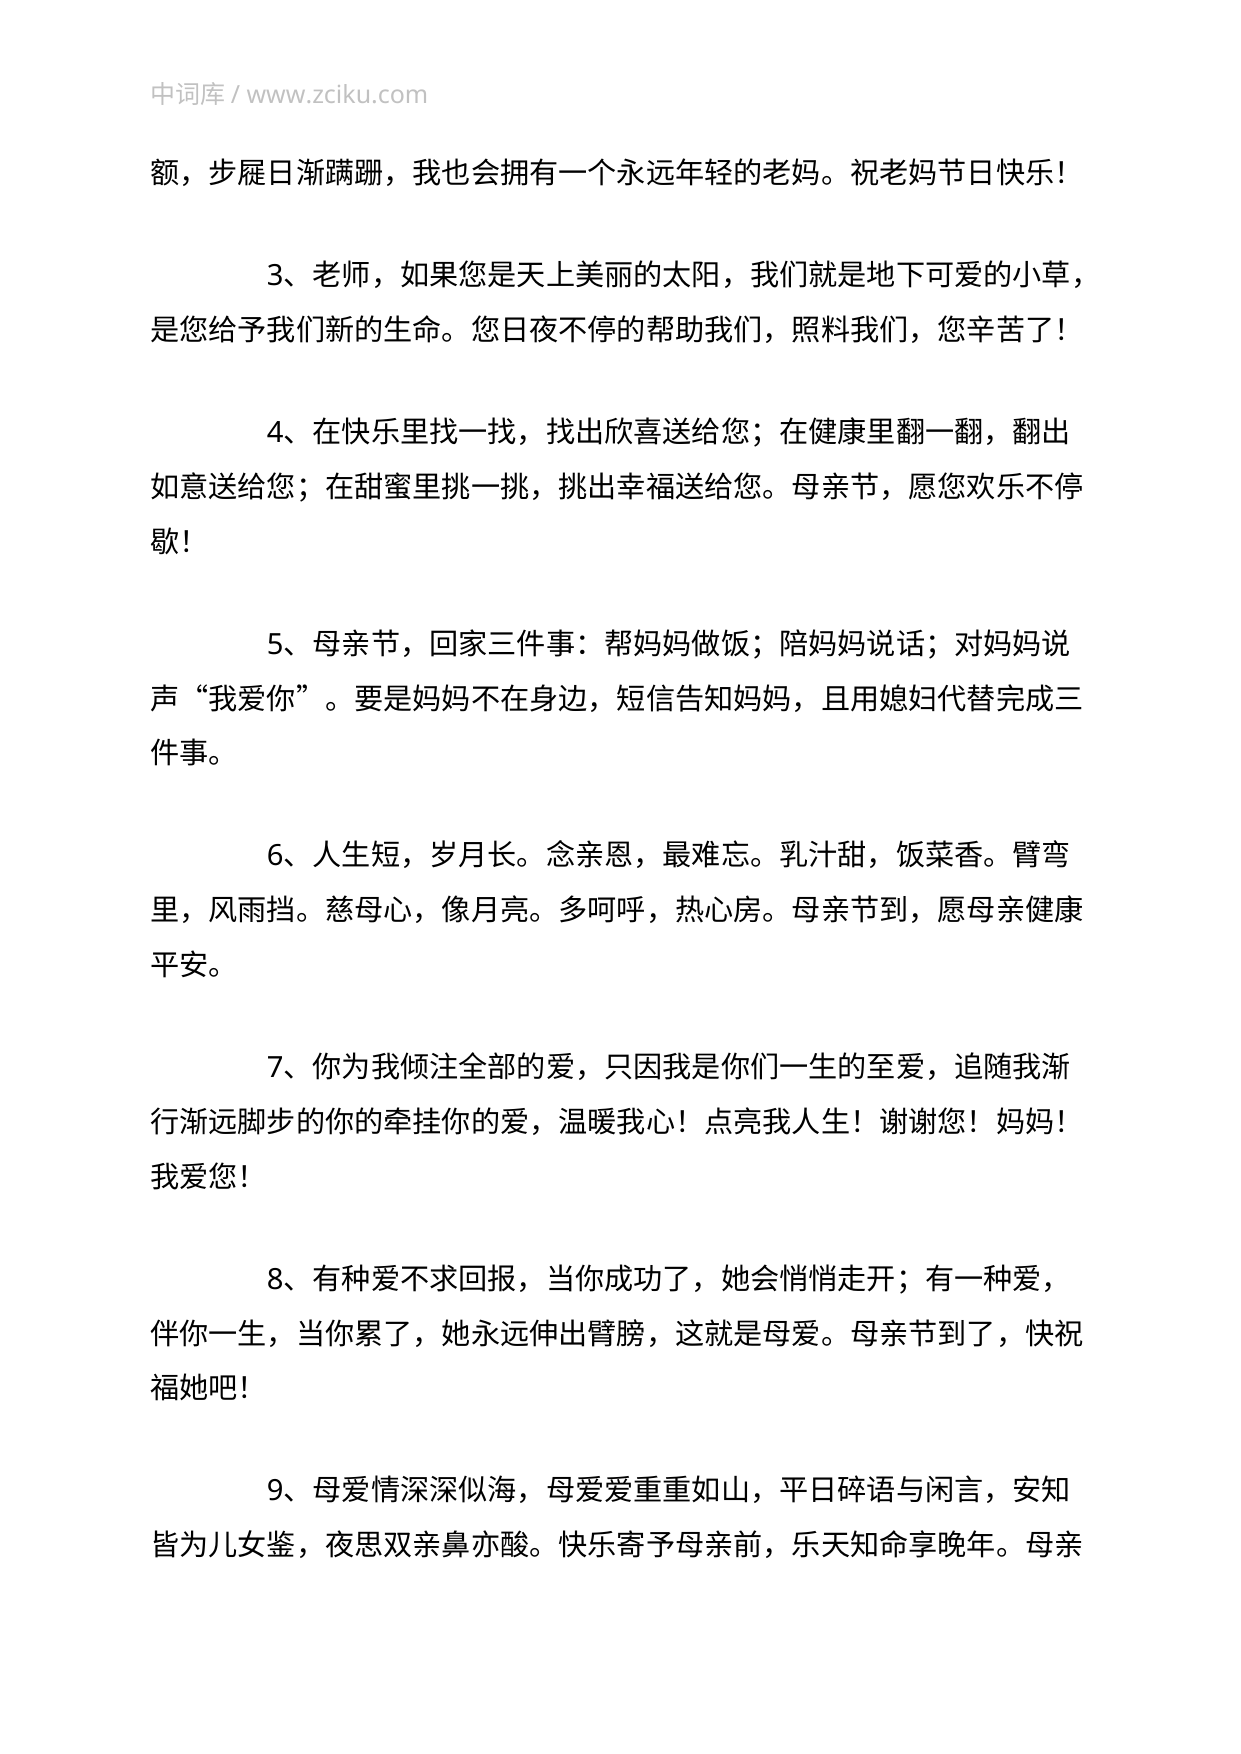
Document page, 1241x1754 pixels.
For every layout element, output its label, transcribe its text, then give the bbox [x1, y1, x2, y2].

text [150, 1467, 1090, 1564]
text 4、在快乐里找一找，找出欣喜送给您；在健康里翻一翻，翻出如意送给您；在甜蜜里挑一挑，挑出幸福送给您。母亲节，愿您欢乐不停歇！ [150, 408, 1090, 561]
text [150, 150, 1090, 192]
text 8、有种爱不求回报，当你成功了，她会悄悄走开；有一种爱，伴你一生，当你累了，她永远伸出臂膀，这就是母爱。母亲节到了，快祝福她吧！ [150, 1255, 1090, 1407]
text 5、母亲节，回家三件事：帮妈妈做饭；陪妈妈说话；对妈妈说声“我爱你”。要是妈妈不在身边，短信告知妈妈，且用媳妇代替完成三件事。 [150, 620, 1090, 772]
text 7、你为我倾注全部的爱，只因我是你们一生的至爱，追随我渐行渐远脚步的你的牵挂你的爱，温暖我心！点亮我人生！谢谢您！妈妈！我爱您！ [150, 1043, 1090, 1196]
text 6、人生短，岁月长。念亲恩，最难忘。乳汁甜，饭菜香。臂弯里，风雨挡。慈母心，像月亮。多呵呼，热心房。母亲节到，愿母亲健康平安。 [150, 832, 1090, 984]
text 3、老师，如果您是天上美丽的太阳，我们就是地下可爱的小草，是您给予我们新的生命。您日夜不停的帮助我们，照料我们，您辛苦了！ [150, 252, 1090, 349]
